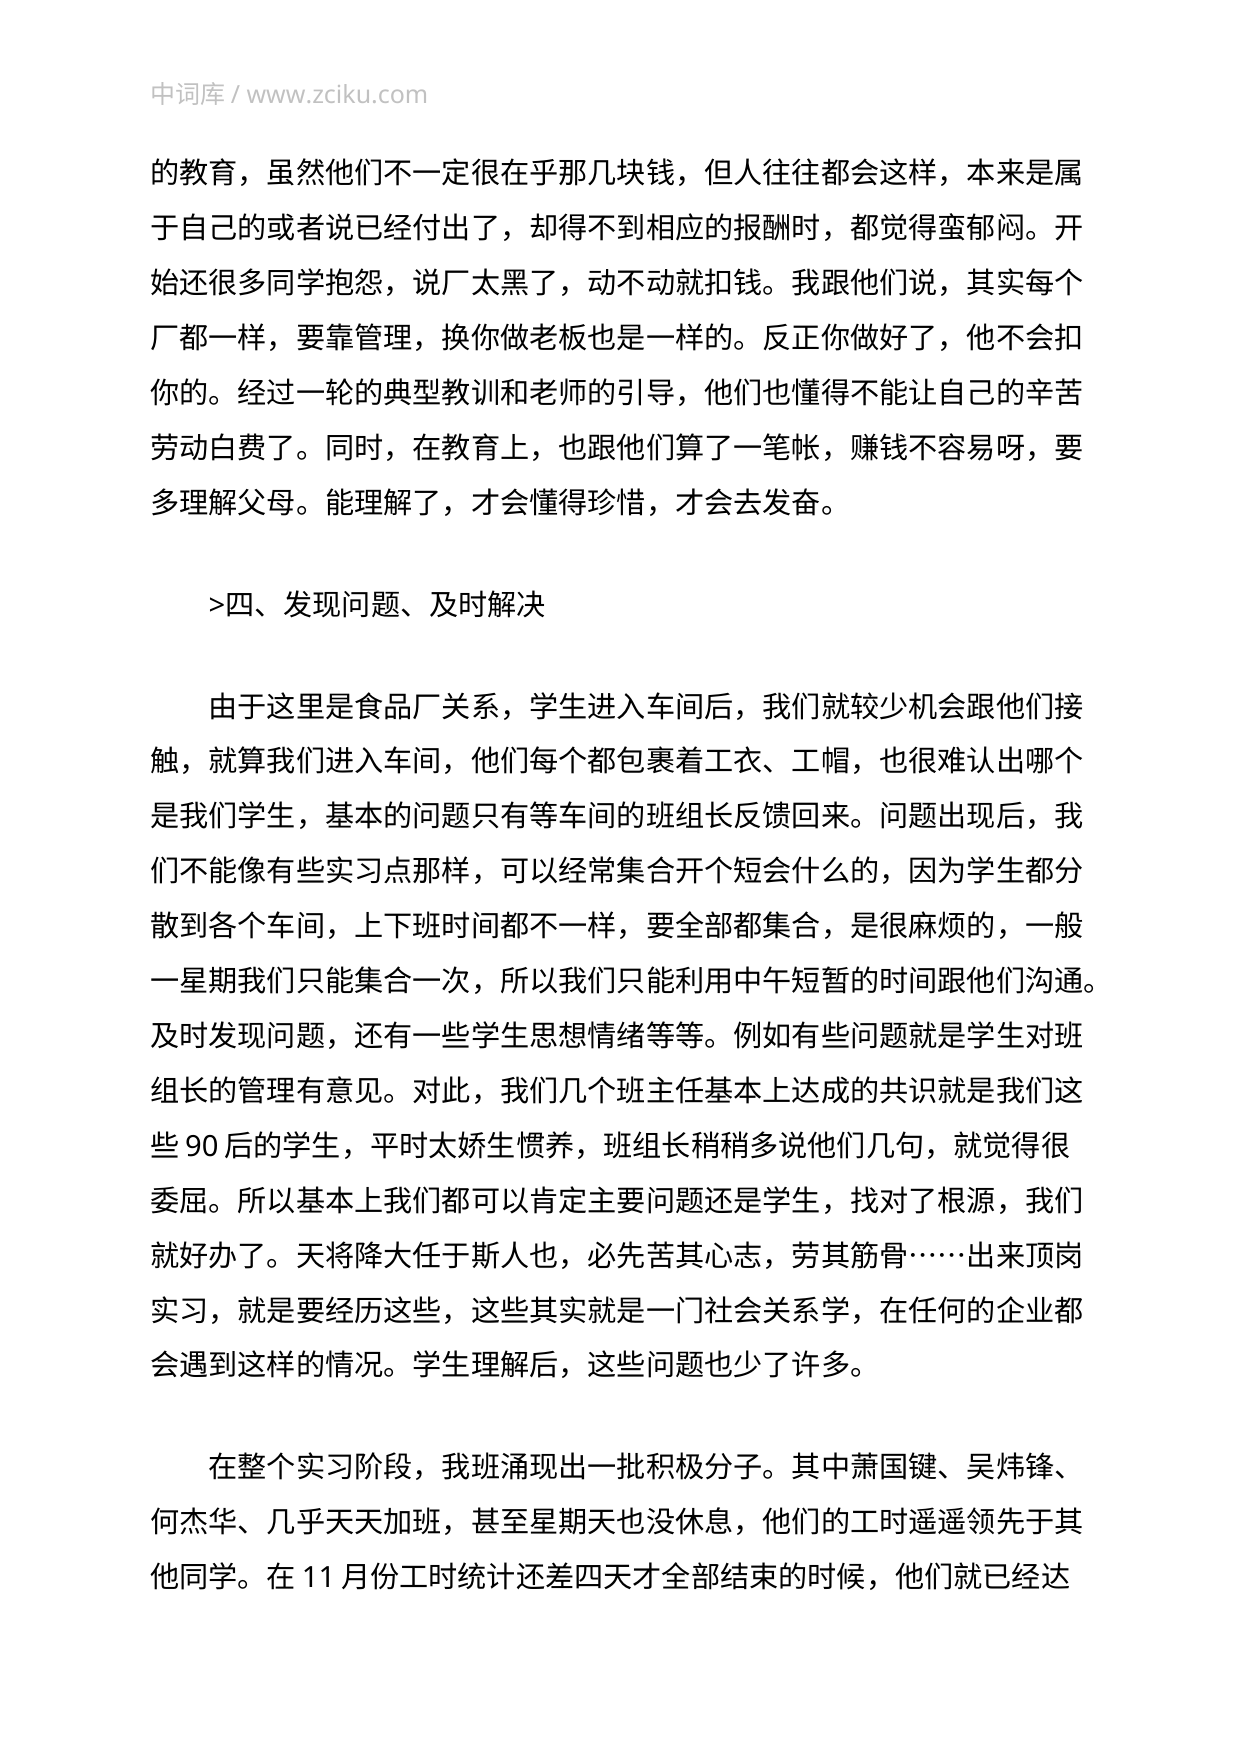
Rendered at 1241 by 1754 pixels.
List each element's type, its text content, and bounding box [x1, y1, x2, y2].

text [150, 1444, 1090, 1596]
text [150, 150, 1090, 522]
text >四、发现问题、及时解决 [150, 581, 1090, 623]
text 由于这里是食品厂关系，学生进入车间后，我们就较少机会跟他们接触，就算我们进入车间，他们每个都包裹着工衣、工帽，也很难认出哪个是我们学生，基本的问题只有等车间的班组长反馈回来。问题出现后，我们不能像有些实习点那样，可以经常集合开个短会什么的，因为学生都分散到各个车间，上下班时间都不一样，要全部都集合，是很麻烦的，一般一星期我们只能集合一次，所以我们只能利用中午短暂的时间跟他们沟通。及时发现问题，还有一些学生思想情绪等等。例如有些问题就是学生对班组长的管理有意见。对此，我们几个班主任基本上达成的共识就是我们这些90后的学生，平时太娇生惯养，班组长稍稍多说他们几句，就觉得很委屈。所以基本上我们都可以肯定主要问题还是学生，找对了根源，我们就好办了。天将降大任于斯人也，必先苦其心志，劳其筋骨……出来顶岗实习，就是要经历这些，这些其实就是一门社会关系学，在任何的企业都会遇到这样的情况。学生理解后，这些问题也少了许多。 [150, 683, 1090, 1384]
